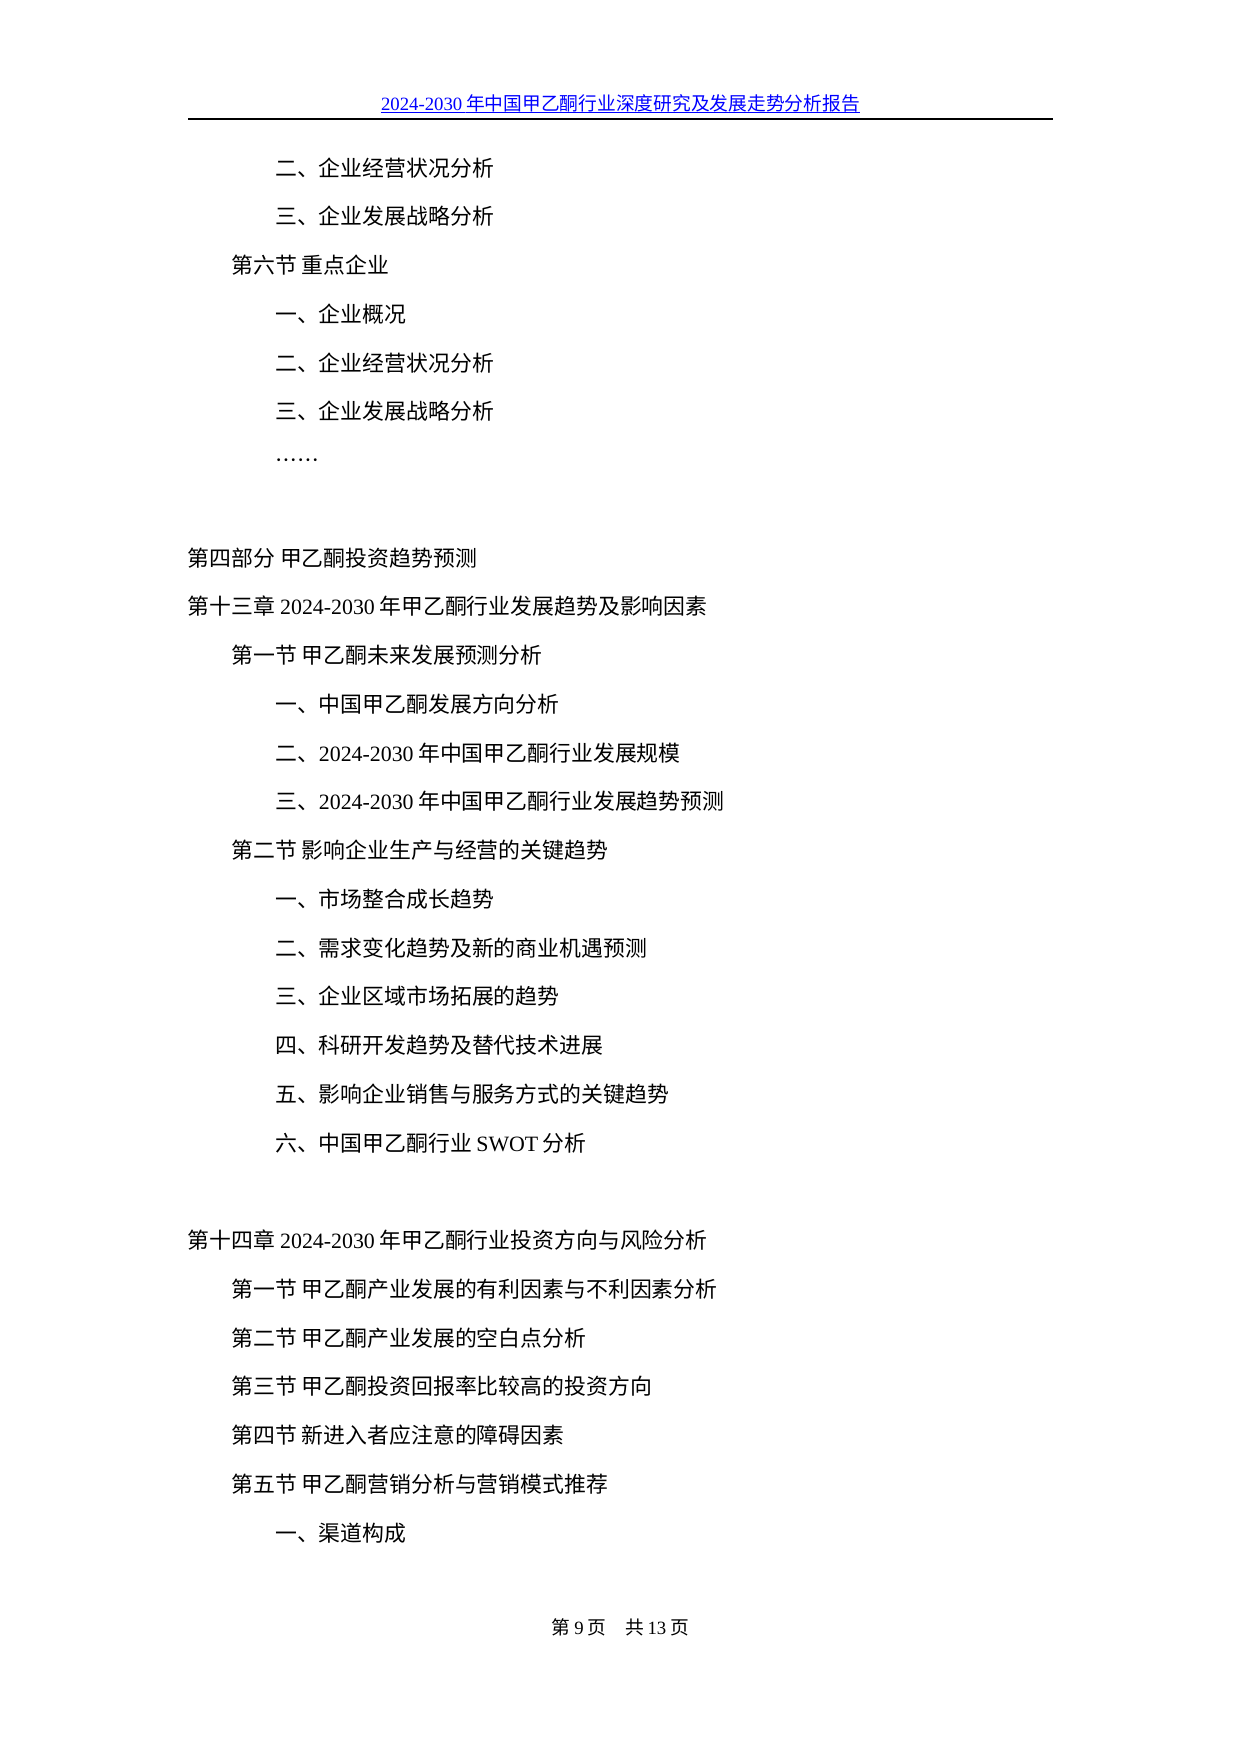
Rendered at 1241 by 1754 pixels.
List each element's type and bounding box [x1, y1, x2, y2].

text [187, 150, 1053, 1548]
